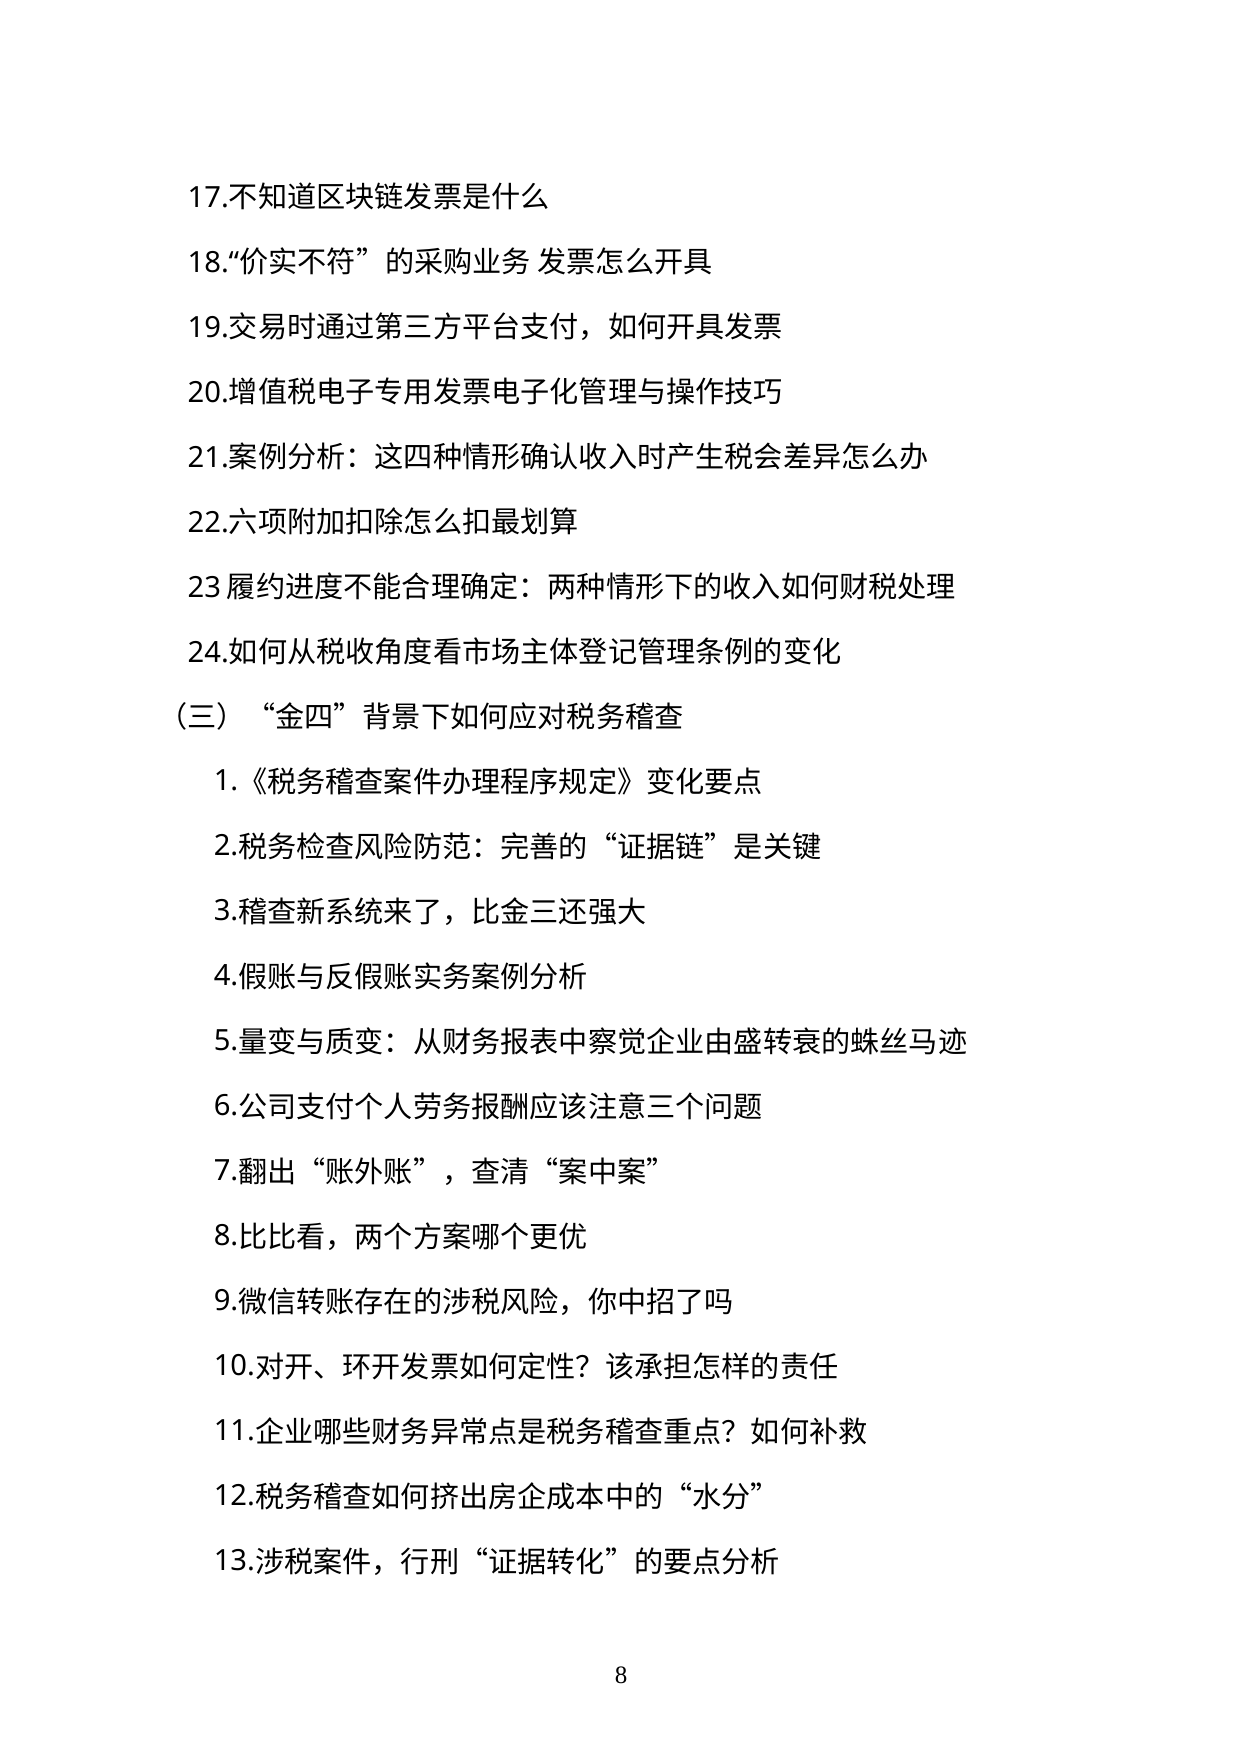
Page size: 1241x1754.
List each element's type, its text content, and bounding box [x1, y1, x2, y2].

text 19.交易时通过第三方平台支付，如何开具发票 [129, 292, 1112, 357]
text 21.案例分析：这四种情形确认收入时产生税会差异怎么办 [129, 422, 1112, 487]
list 9.微信转账存在的涉税风险，你中招了吗 [155, 1267, 1112, 1332]
list 11.企业哪些财务异常点是税务稽查重点？如何补救 [155, 1397, 1112, 1462]
text 20.增值税电子专用发票电子化管理与操作技巧 [129, 357, 1112, 422]
list 12.税务稽查如何挤出房企成本中的“水分” [155, 1462, 1112, 1527]
list 13.涉税案件，行刑“证据转化”的要点分析 [155, 1527, 1112, 1592]
text 18.“价实不符”的采购业务 发票怎么开具 [129, 227, 1112, 292]
text （三）“金四”背景下如何应对税务稽查 [129, 682, 1112, 747]
list 3.稽查新系统来了，比金三还强大 [155, 877, 1112, 942]
list 10.对开、环开发票如何定性？该承担怎样的责任 [155, 1332, 1112, 1397]
list 4.假账与反假账实务案例分析 [155, 942, 1112, 1007]
text 23履约进度不能合理确定：两种情形下的收入如何财税处理 [129, 552, 1112, 617]
text 17.不知道区块链发票是什么 [129, 162, 1112, 227]
list 2.税务检查风险防范：完善的“证据链”是关键 [155, 812, 1112, 877]
list 7.翻出“账外账”，查清“案中案” [155, 1137, 1112, 1202]
text 22.六项附加扣除怎么扣最划算 [129, 487, 1112, 552]
text 24.如何从税收角度看市场主体登记管理条例的变化 [129, 617, 1112, 682]
list 6.公司支付个人劳务报酬应该注意三个问题 [155, 1072, 1112, 1137]
list 5.量变与质变：从财务报表中察觉企业由盛转衰的蛛丝马迹 [155, 1007, 1112, 1072]
list 8.比比看，两个方案哪个更优 [155, 1202, 1112, 1267]
list 1.《税务稽查案件办理程序规定》变化要点 [155, 747, 1112, 812]
